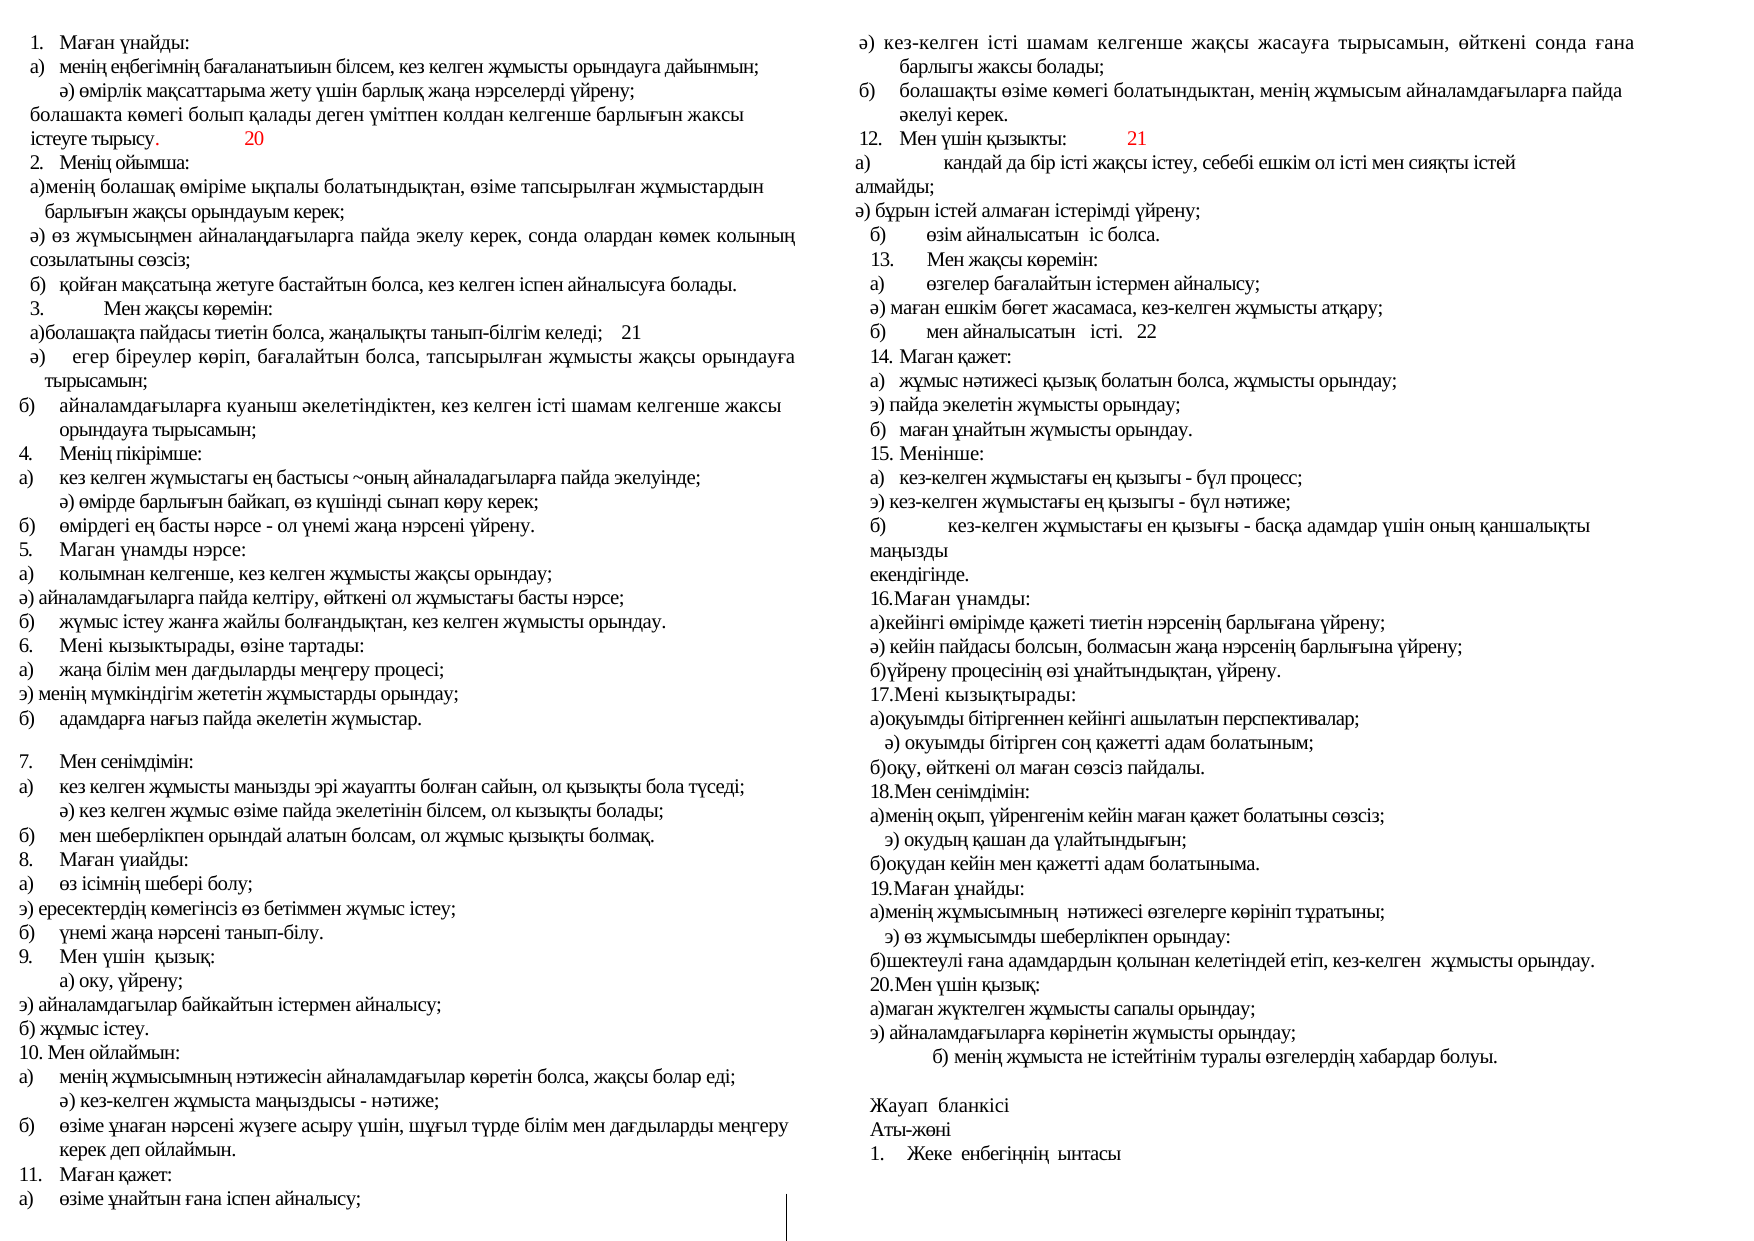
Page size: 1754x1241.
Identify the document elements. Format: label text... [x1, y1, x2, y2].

text а) менің болашақ өміріме ықпалы болатындықтан, өзіме тапсырылған жұмыстардын барлығын жақсы орындауым керек; [29, 174, 796, 223]
text 15. Менінше: [869, 441, 1636, 465]
text 5. Маган үнамды нэрсе: [18, 537, 796, 561]
text б) болашакта көмегі болып қалады деген үмітпен колдан келгенше барлығын жаксы істеуге тырысу. 20 [0, 102, 796, 150]
text б) менің жұмыста не істейтінім туралы өзгелердің хабардар болуы. [869, 1044, 1636, 1068]
text 13. Мен жақсы көремін: [870, 247, 1636, 271]
text б) оқудан кейін мен қажетті адам болатыныма. [869, 851, 1636, 875]
text а) кез келген жұмысты манызды эрі жауапты болған сайын, ол қызықты бола түседі; ә) кез келген жұмыс өзіме пайда экелетінін білсем, ол кызықты болады; [18, 774, 760, 822]
text ә) кейін пайдасы болсын, болмасын жаңа нэрсенің барлығына үйрену; [869, 634, 1636, 658]
text э) айналамдағыларға көрінетін жүмысты орындау; [869, 1020, 1636, 1044]
text 12. Мен үшін қызыкты: 21 [858, 126, 1636, 150]
text а) менің еңбегімнің бағаланатыиын білсем, кез келген жұмысты орындауга дайынмын; ә) өмірлік мақсаттарыма жету үшін барлық жаңа нэрселерді үйрену; [29, 54, 796, 102]
text 1. Жеке енбегіңнің ынтасы [869, 1141, 1636, 1165]
text 8. Маған үиайды: [18, 847, 796, 871]
text б) оқу, өйткені ол маған сөзсіз пайдалы. [869, 754, 1636, 779]
text Жауап бланкісі [869, 1092, 1636, 1117]
text б) шектеулі ғана адамдардын қолынан келетіндей етіп, кез-келген жұмысты орындау. [869, 948, 1636, 972]
text а) кез-келген жұмыстағы ең қызыгы - бүл процесс; э) кез-келген жүмыстағы ең қызыгы - бүл нәтиже; [869, 465, 1364, 513]
text ә) айналамдағыларга пайда келтіру, өйткені ол жұмыстағы басты нэрсе; [18, 585, 796, 609]
text а) кейінгі өмірімде қажеті тиетін нэрсенің барлығана үйрену; [869, 610, 1636, 634]
text а) маган жүктелген жұмысты сапалы орындау; [869, 996, 1636, 1020]
text а) колымнан келгенше, кез келген жұмысты жақсы орындау; [18, 561, 796, 585]
text а) оқуымды бітіргеннен кейінгі ашылатын перспективалар; ә) окуымды бітірген соң қажетті адам болатыным; [869, 706, 1432, 754]
text а) кандай да бір істі жақсы істеу, себебі ешкім ол істі мен сияқты істей алмайды; ә) бұрын істей алмаған істерімді үйрену; [855, 150, 1568, 222]
text а) болашақта пайдасы тиетін болса, жаңалықты танып-білгім келеді; 21 [29, 320, 796, 344]
text э) менің мүмкіндігім жететін жұмыстарды орындау; [18, 681, 796, 705]
text б) өмірдегі ең басты нәрсе - ол үнемі жаңа нэрсені үйрену. [18, 513, 796, 537]
text 4. Меніц пікірімше: [18, 441, 796, 465]
text 18. Мен сенімдімін: [869, 779, 1636, 803]
text ә) кез-келген істі шамам келгенше жақсы жасауға тырысамын, өйткені сонда ғана барлыгы жаксы болады; [858, 29, 1636, 78]
text 14. Маган қажет: [869, 344, 1636, 368]
text б) жүмыс істеу жанға жайлы болғандықтан, кез келген жүмысты орындау. [18, 609, 796, 633]
text б) өзіме ұнаған нәрсені жүзеге асыру үшін, шұғыл түрде білім мен дағдыларды меңгеру керек деп ойлаймын. [18, 1112, 796, 1161]
text 7. Мен сенімдімін: [18, 749, 796, 773]
text 16. Маған үнамды: [869, 586, 1636, 610]
text а) жұмыс нәтижесі қызық болатын болса, жұмысты орындау; э) пайда экелетін жүмысты орындау; [869, 368, 1432, 416]
text 3. Мен жақсы көремін: [29, 296, 796, 320]
text б) айналамдағыларға куаныш әкелетіндіктен, кез келген істі шамам келгенше жаксы орындауға тырысамын; [18, 393, 796, 441]
text 9. Мен үшін қызық: а) оку, үйрену; [18, 944, 292, 992]
text э) ересектердің көмегінсіз өз бетіммен жүмыс істеу; [18, 895, 796, 919]
text б) үнемі жаңа нәрсені танып-білу. [18, 920, 796, 944]
text ә) егер біреулер көріп, бағалайтын болса, тапсырылған жұмысты жақсы орындауға тырысамын; [29, 344, 796, 392]
text б) қойған мақсатыңа жетуге бастайтын болса, кез келген іспен айналысуға болады. [29, 272, 796, 296]
text ә) маған ешкім бөгет жасамаса, кез-келген жұмысты атқару; [869, 295, 1636, 319]
text э) айналамдагылар байкайтын істермен айналысу; [18, 992, 796, 1016]
text б) маған ұнайтын жүмысты орындау. [869, 417, 1636, 441]
text а) өзгелер бағалайтын істермен айналысу; [869, 271, 1636, 295]
text б) үйрену процесінің өзі ұнайтындықтан, үйрену. [869, 658, 1636, 682]
text 2. Меніц ойымша: [29, 150, 796, 174]
text ә) өз жүмысыңмен айналаңдағыларга пайда экелу керек, сонда олардан көмек колының созылатыны сөзсіз; [29, 223, 796, 271]
text б) өзім айналысатын іс болса. [869, 222, 1636, 246]
text а) жаңа білім мен дағдыларды меңгеру процесі; [18, 657, 796, 681]
text а) өз ісімнің шебері болу; [18, 871, 796, 895]
text 6. Мені кызыктырады, өзіне тартады: [18, 633, 796, 657]
text а) өзіме ұнайтын ғана іспен айналысу; [18, 1186, 796, 1210]
text б) адамдарға нағыз пайда әкелетін жүмыстар. [18, 705, 796, 729]
text 10. Мен ойлаймын: [18, 1040, 796, 1064]
text 17. Мені кызықтырады: [869, 682, 1636, 706]
text 1. Маған үнайды: [29, 29, 796, 54]
text а) менің жұмысымның нәтижесі өзгелерге көрініп тұратыны; э) өз жұмысымды шеберлікпен орындау: [869, 899, 1432, 948]
text Аты-жөні [869, 1117, 1636, 1141]
text б) мен шеберлікпен орындай алатын болсам, ол жұмыс қызықты болмақ. [18, 823, 796, 847]
text б) болашақты өзіме көмегі болатындыктан, менің жұмысым айналамдағыларға пайда әкелуі керек. [858, 78, 1636, 126]
text 20. Мен үшін қызық: [869, 972, 1636, 996]
text 11. Маған қажет: [18, 1162, 796, 1186]
text а) менің оқып, үйренгенім кейін маған қажет болатыны сөзсіз; э) окудың қашан да үлайтындығын; [869, 803, 1432, 851]
text б) кез-келген жұмыстағы ен қызығы - басқа адамдар үшін оның қаншалықты маңызды екендігінде. [869, 513, 1636, 586]
text б) мен айналысатын істі. 22 [869, 319, 1636, 343]
text а) кез келген жүмыстагы ең бастысы ~оның айналадагыларға пайда экелуінде; ә) өмірде барлығын байкап, өз күшінді сынап көру керек; [18, 465, 724, 513]
text б) жұмыс істеу. [18, 1016, 796, 1040]
text а) менің жұмысымның нэтижесін айналамдағылар көретін болса, жақсы болар еді; ә) кез-келген жұмыста маңыздысы - нәтиже; [18, 1064, 762, 1112]
text 19. Маған ұнайды: [869, 875, 1636, 899]
